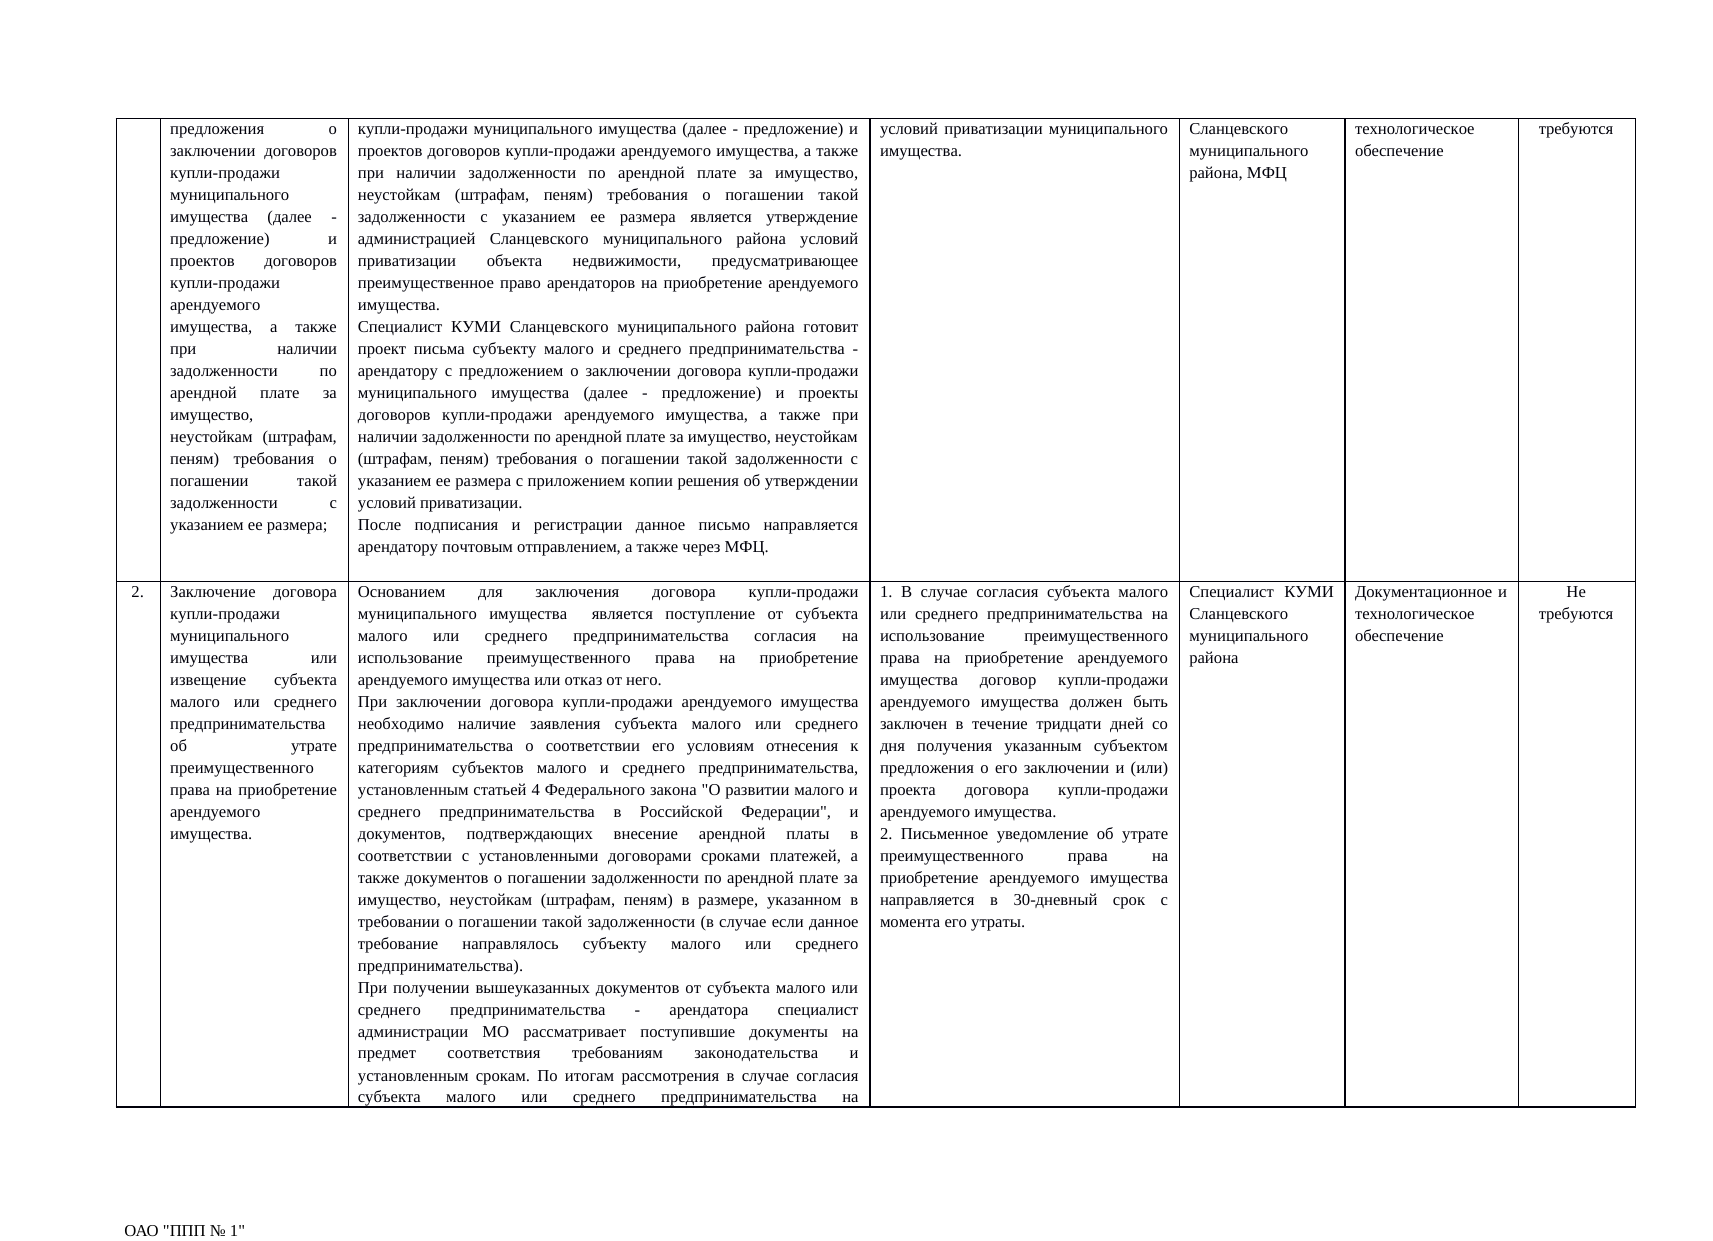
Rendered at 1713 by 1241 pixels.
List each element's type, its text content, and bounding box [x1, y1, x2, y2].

table_cell Не требуются [1519, 582, 1635, 1106]
table_cell 2. [117, 582, 160, 1106]
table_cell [1346, 582, 1518, 1106]
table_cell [1180, 119, 1344, 581]
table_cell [1346, 119, 1518, 581]
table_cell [161, 582, 348, 1106]
table_cell Не требуются [1519, 119, 1635, 581]
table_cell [871, 582, 1179, 1106]
table_cell 1. [117, 119, 160, 581]
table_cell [871, 119, 1179, 581]
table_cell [1180, 582, 1344, 1106]
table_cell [349, 582, 869, 1106]
